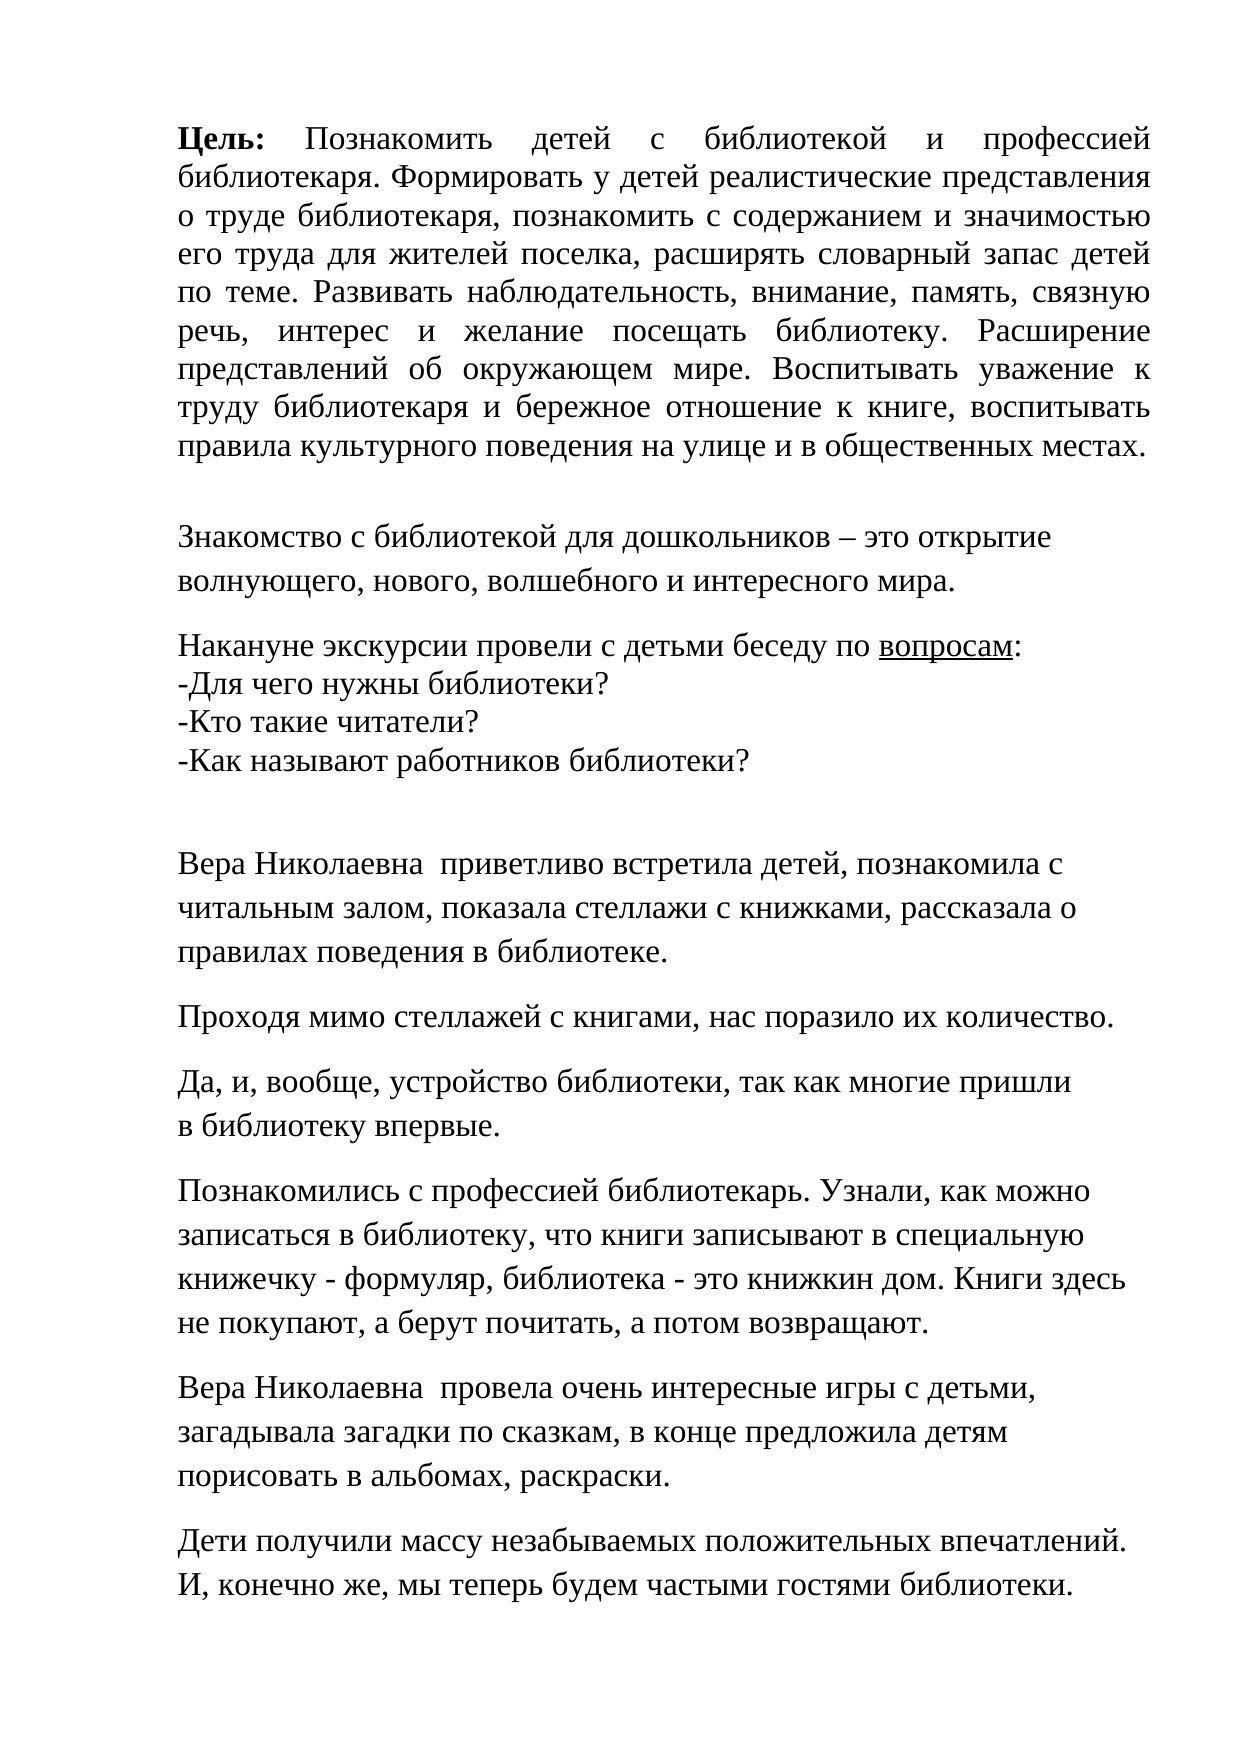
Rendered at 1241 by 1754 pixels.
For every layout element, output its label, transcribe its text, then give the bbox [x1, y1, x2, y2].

text -Кто такие читатели? [177, 702, 1152, 740]
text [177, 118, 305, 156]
text Да, и, вообще, устройство библиотеки, так как многие пришли в библиотеку впервые. [177, 1061, 1152, 1144]
text Познакомились с профессией библиотекарь. Узнали, как можно записаться в библиотеку, что книги записывают в специальную книжечку - формуляр, библиотека - это книжкин дом. Книги здесь не покупают, а берут почитать, а потом возвращают. [177, 1170, 1152, 1341]
text -Как называют работников библиотеки? [177, 740, 1152, 778]
text Накануне экскурсии провели с детьми беседу по вопросам: [177, 625, 1152, 663]
text Дети получили массу незабываемых положительных впечатлений. И, конечно же, мы теперь будем частыми гостями библиотеки. [177, 1520, 1152, 1603]
text Проходя мимо стеллажей с книгами, нас поразило их количество. [177, 996, 1152, 1035]
text -Для чего нужны библиотеки? [177, 663, 1152, 702]
text Вера Николаевна приветливо встретила детей, познакомила с читальным залом, показала стеллажи с книжками, рассказала о правилах поведения в библиотеке. [177, 843, 1152, 970]
text Знакомство с библиотекой для дошкольников – это открытие волнующего, нового, волшебного и интересного мира. [177, 516, 1152, 598]
text Вера Николаевна провела очень интересные игры с детьми, загадывала загадки по сказкам, в конце предложила детям порисовать в альбомах, раскраски. [177, 1367, 1152, 1494]
